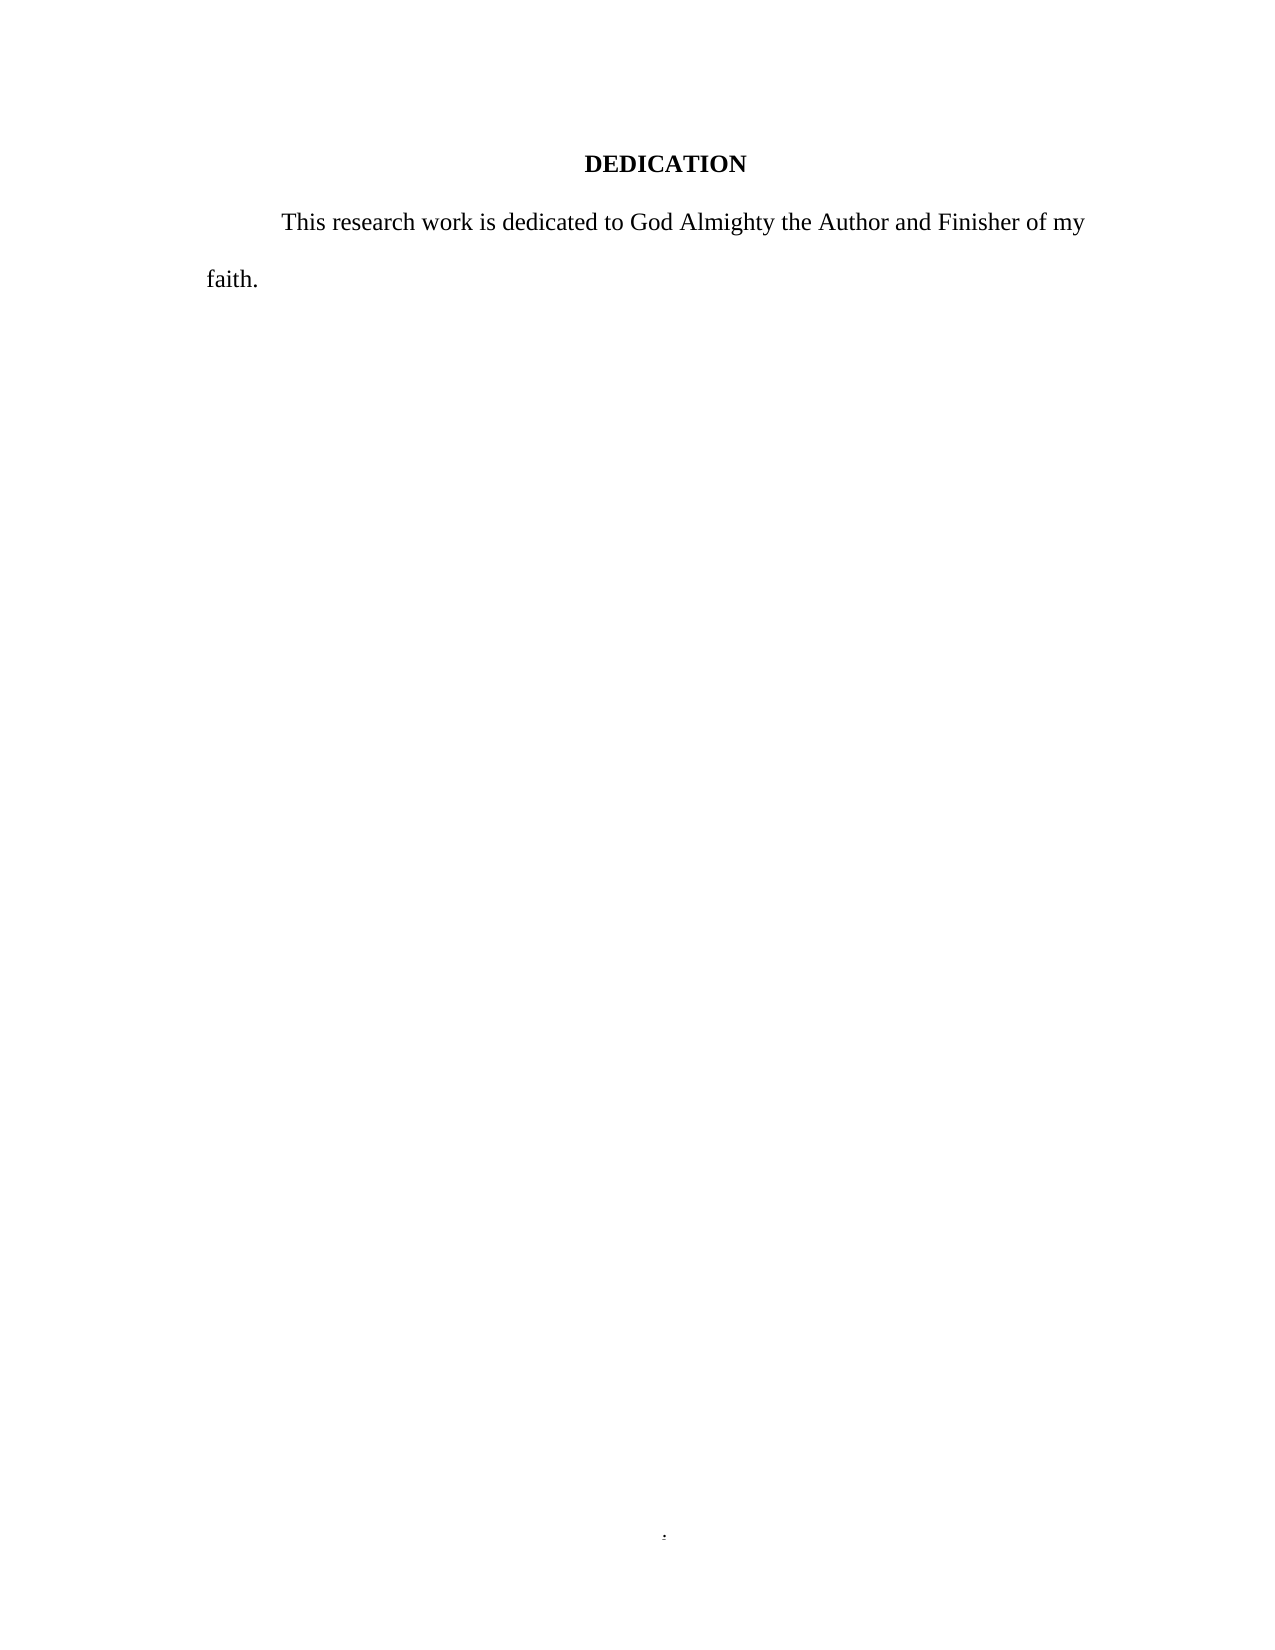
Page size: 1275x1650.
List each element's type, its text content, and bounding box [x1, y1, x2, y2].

text This research work is dedicated to God Almighty the Author and Finisher of my [207, 207, 1159, 236]
text faith. [206, 264, 1227, 293]
subtitle DEDICATION [207, 149, 1124, 178]
